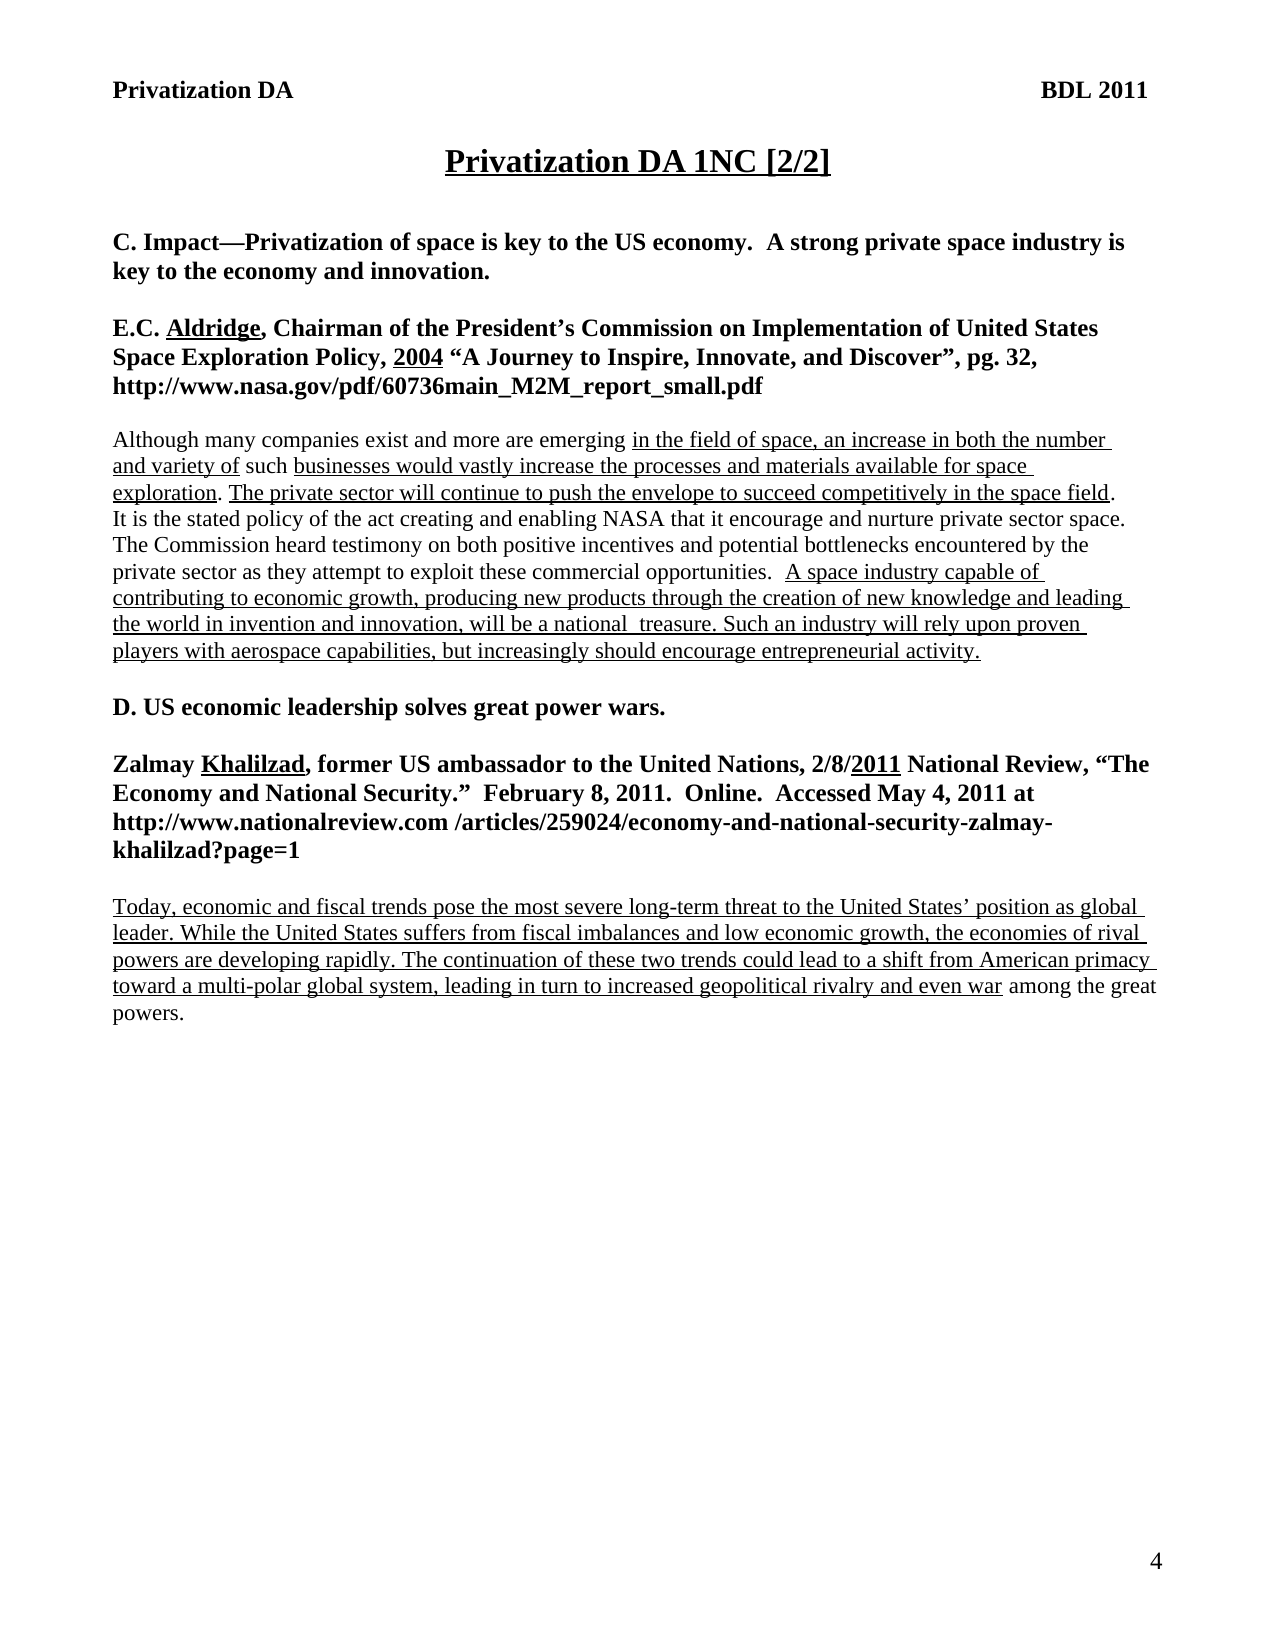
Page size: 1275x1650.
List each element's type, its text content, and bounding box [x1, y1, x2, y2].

subtitle D. US economic leadership solves great power wars. [112, 692, 1162, 721]
text Today, economic and fiscal trends pose the most severe long-term threat to the United States’ position as global leader. While the United States suffers from fiscal imbalances and low economic growth, the economies of rival powers are developing rapidly. The continuation of these two trends could lead to a shift from American primacy toward a multi-polar global system, leading in turn to increased geopolitical rivalry and even war among the great powers. [112, 893, 1162, 1025]
subtitle C. Impact—Privatization of space is key to the US economy. A strong private space industry is key to the economy and innovation. [112, 227, 1162, 284]
text Although many companies exist and more are emerging in the field of space, an increase in both the number and variety of such businesses would vastly increase the processes and materials available for space exploration. The private sector will continue to push the envelope to succeed competitively in the space field. It is the stated policy of the act creating and enabling NASA that it encourage and nurture private sector space. The Commission heard testimony on both positive incentives and potential bottlenecks encountered by the private sector as they attempt to exploit these commercial opportunities. A space industry capable of contributing to economic growth, producing new products through the creation of new knowledge and leading the world in invention and innovation, will be a national treasure. Such an industry will rely upon proven players with aerospace capabilities, but increasingly should encourage entrepreneurial activity. [112, 426, 1132, 663]
subtitle Privatization DA 1NC [2/2] [112, 141, 1162, 179]
text Zalmay Khalilzad, former US ambassador to the United Nations, 2/8/2011 National Review, “The Economy and National Security.” February 8, 2011. Online. Accessed May 4, 2011 at http://www.nationalreview.com /articles/259024/economy-and-national-security-zalmay-khalilzad?page=1 [112, 749, 1162, 864]
text E.C. Aldridge, Chairman of the President’s Commission on Implementation of United States Space Exploration Policy, 2004 “A Journey to Inspire, Innovate, and Discover”, pg. 32, http://www.nasa.gov/pdf/60736main_M2M_report_small.pdf [112, 313, 1162, 399]
